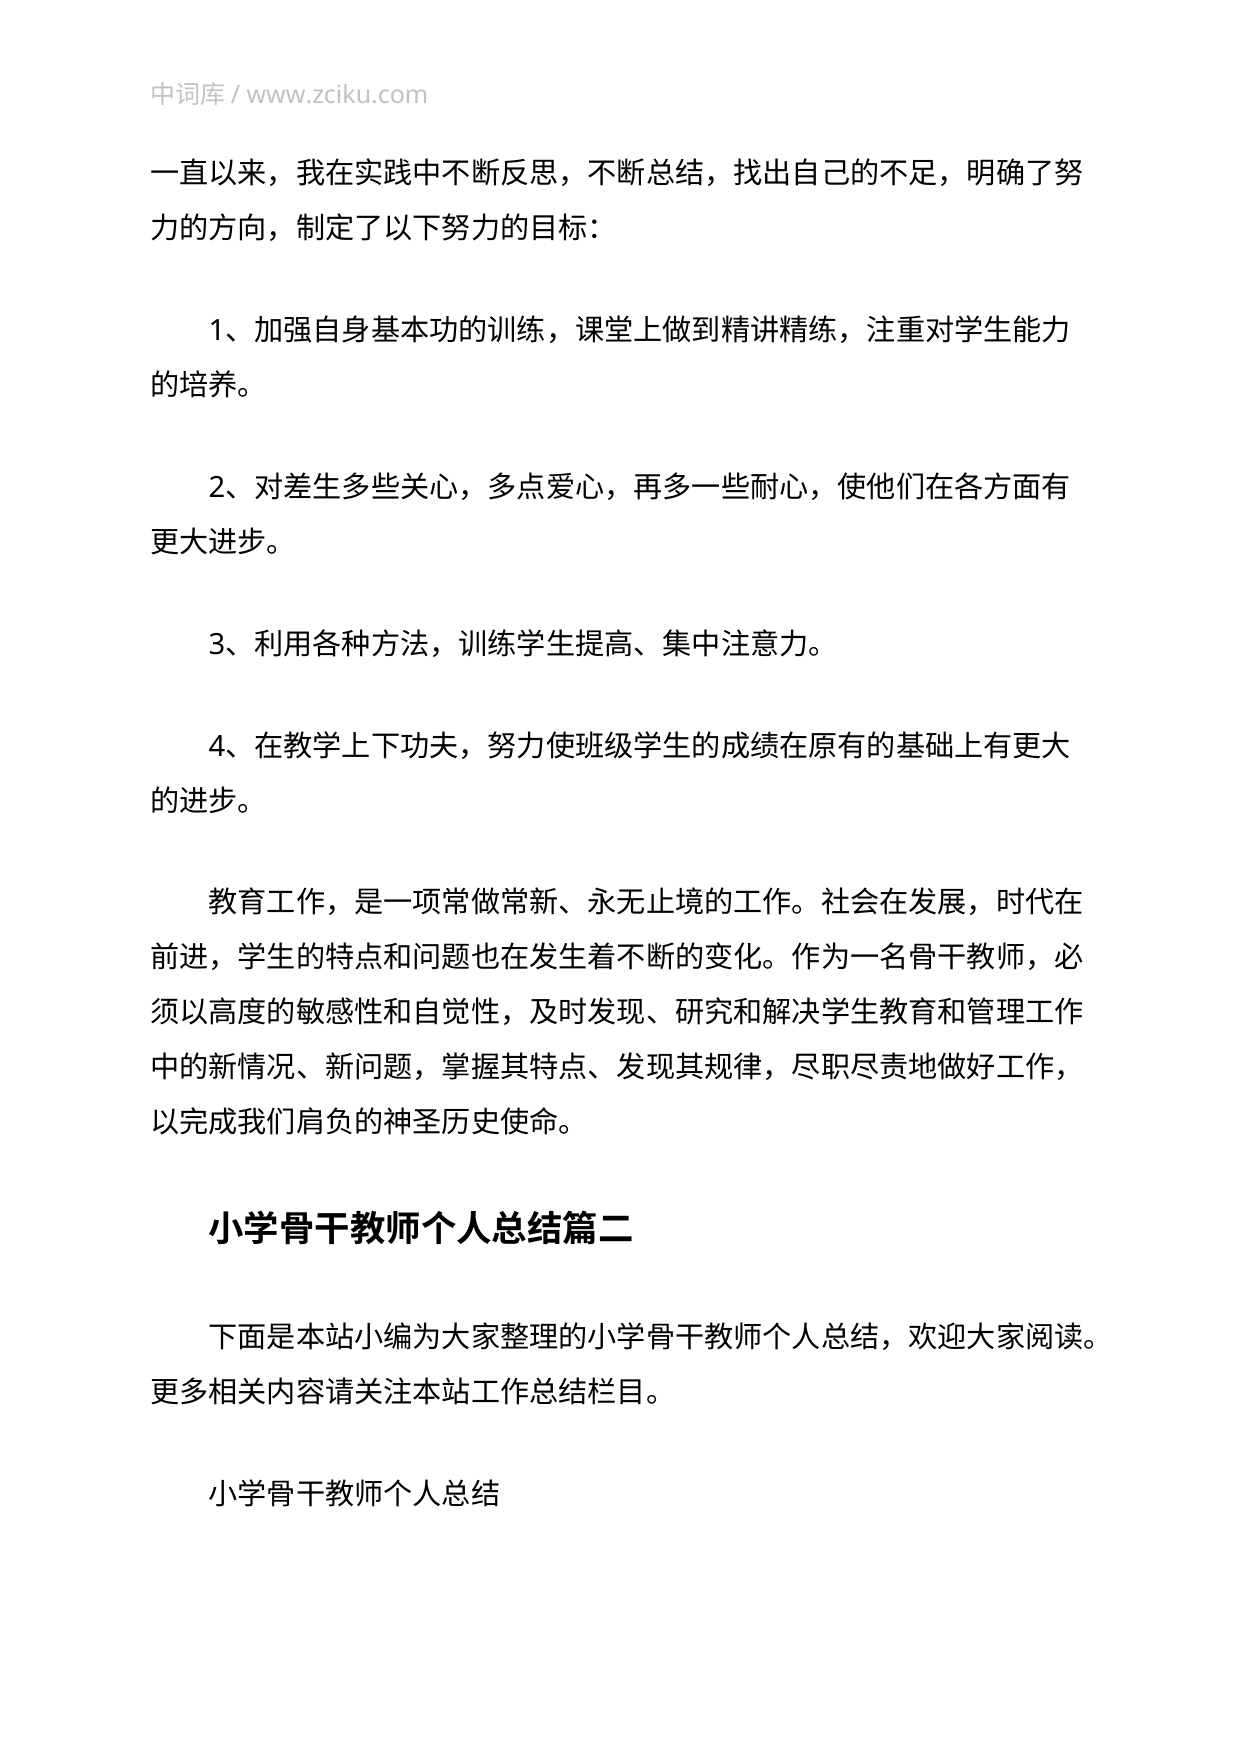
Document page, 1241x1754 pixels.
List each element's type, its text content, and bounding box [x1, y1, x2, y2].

text 4、在教学上下功夫，努力使班级学生的成绩在原有的基础上有更大的进步。 [150, 722, 1090, 819]
text 下面是本站小编为大家整理的小学骨干教师个人总结，欢迎大家阅读。更多相关内容请关注本站工作总结栏目。 [150, 1314, 1090, 1411]
text 1、加强自身基本功的训练，课堂上做到精讲精练，注重对学生能力的培养。 [150, 307, 1090, 404]
text 小学骨干教师个人总结篇二 [150, 1200, 1090, 1252]
text 2、对差生多些关心，多点爱心，再多一些耐心，使他们在各方面有更大进步。 [150, 463, 1090, 561]
text 小学骨干教师个人总结 [150, 1470, 1090, 1513]
text 教育工作，是一项常做常新、永无止境的工作。社会在发展，时代在前进，学生的特点和问题也在发生着不断的变化。作为一名骨干教师，必须以高度的敏感性和自觉性，及时发现、研究和解决学生教育和管理工作中的新情况、新问题，掌握其特点、发现其规律，尽职尽责地做好工作，以完成我们肩负的神圣历史使命。 [150, 879, 1090, 1141]
text 3、利用各种方法，训练学生提高、集中注意力。 [150, 620, 1090, 663]
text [150, 150, 1090, 247]
